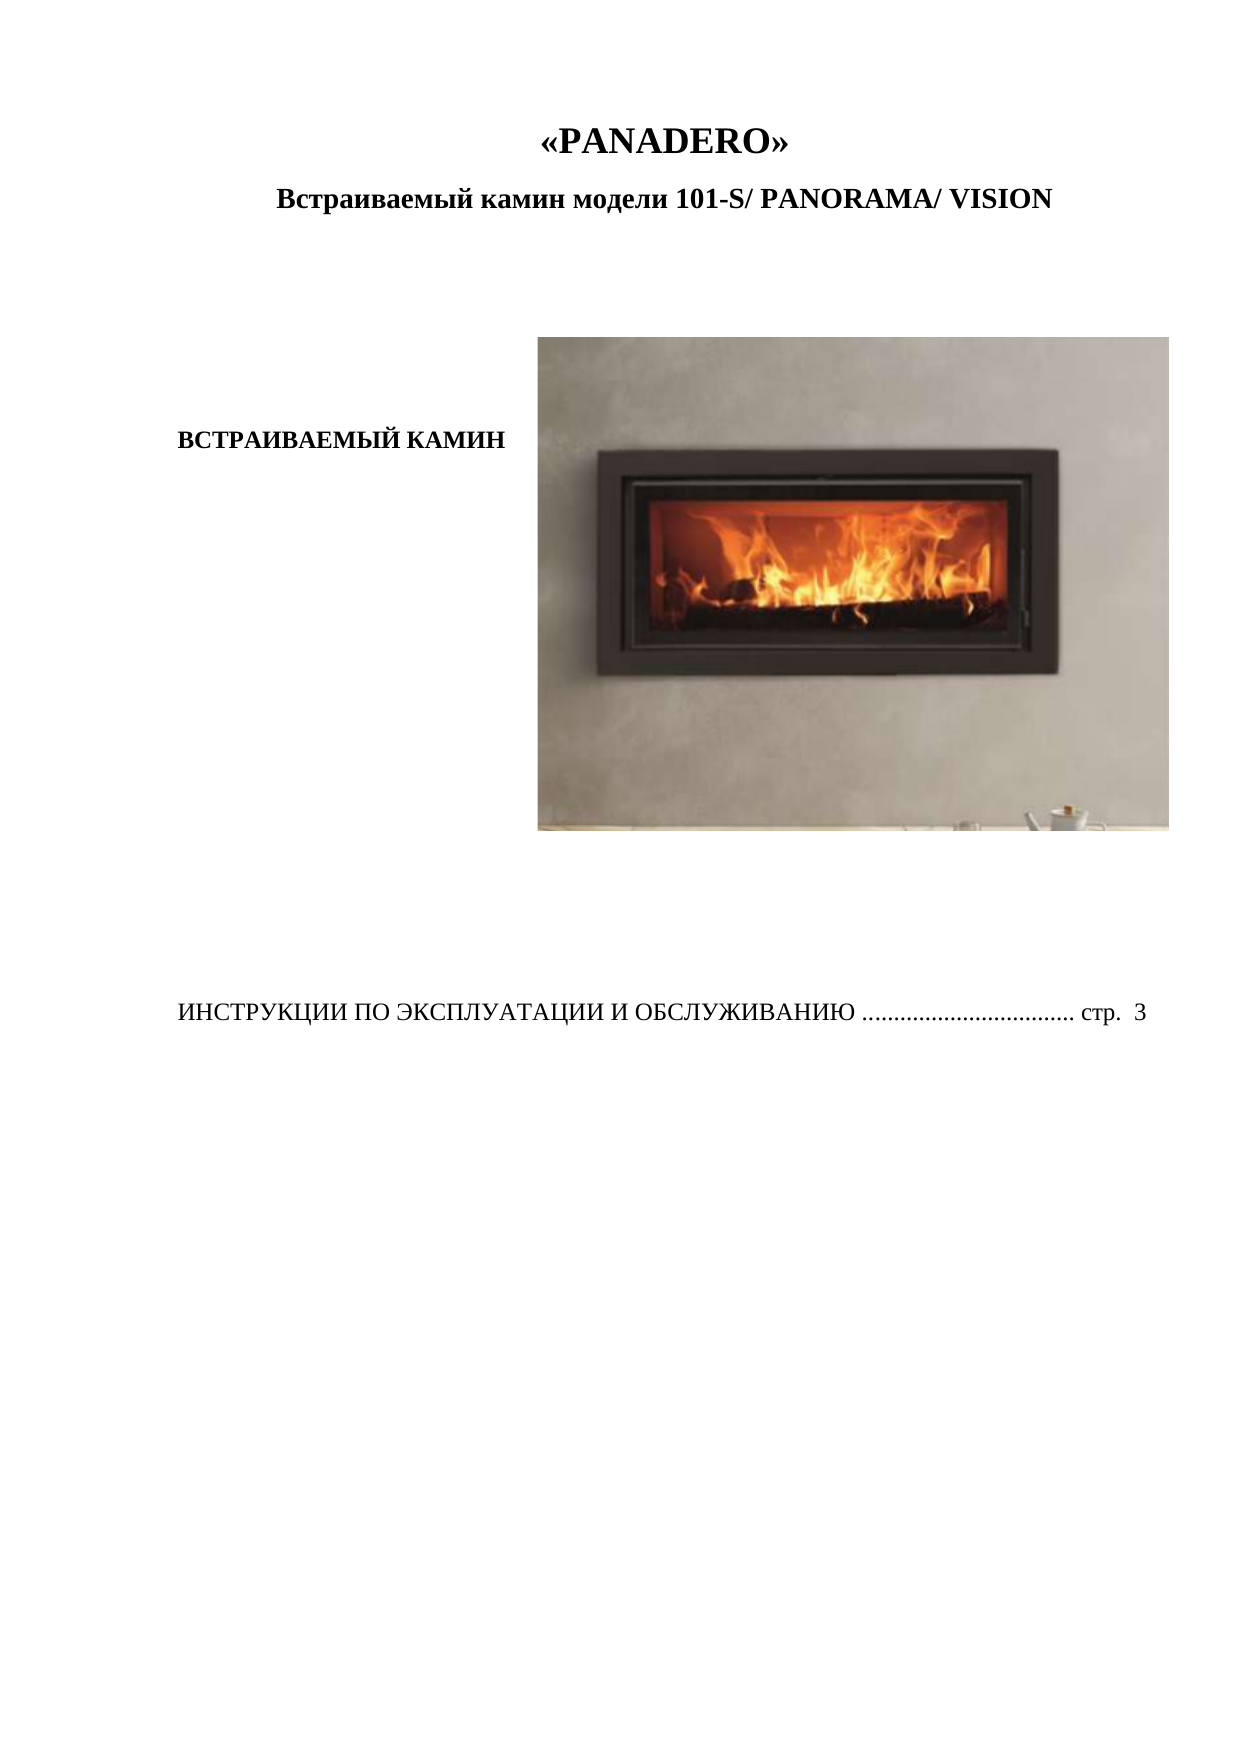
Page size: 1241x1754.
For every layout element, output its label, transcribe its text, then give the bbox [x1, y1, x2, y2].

text ВСТРАИВАЕМЫЙ КАМИН [177, 425, 537, 454]
text «PANADERO» [177, 118, 1152, 161]
picture [537, 337, 1169, 831]
text Встраиваемый камин модели 101-S/ PANORAMA/ VISION [177, 181, 1152, 215]
text ИНСТРУКЦИИ ПО ЭКСПЛУАТАЦИИ И ОБСЛУЖИВАНИЮ .................................. стр. 3 [177, 997, 1152, 1026]
